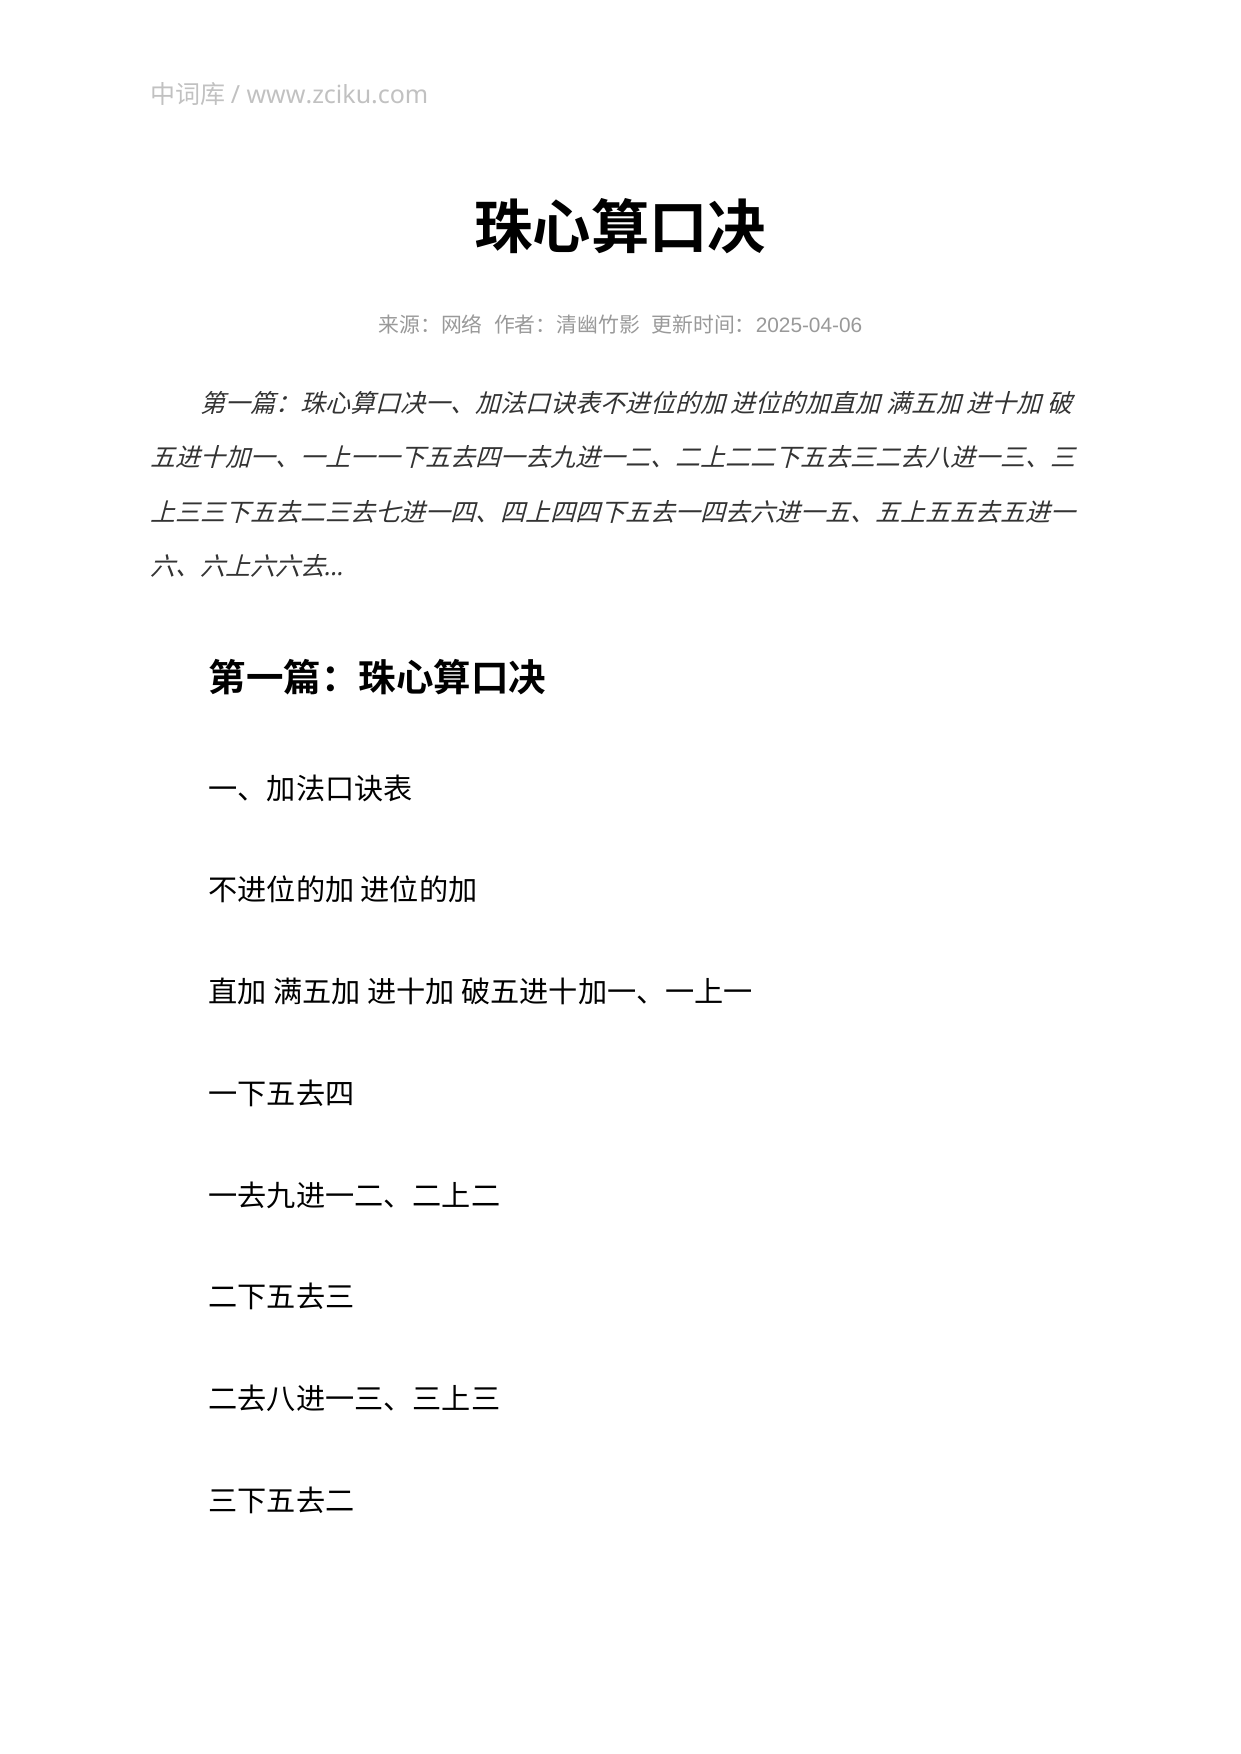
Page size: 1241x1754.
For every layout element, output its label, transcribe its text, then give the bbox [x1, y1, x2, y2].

text 一、加法口诀表 [150, 765, 1090, 807]
text 三下五去二 [150, 1478, 1090, 1520]
text 直加 满五加 进十加 破五进十加一、一上一 [150, 969, 1090, 1011]
text 一去九进一二、二上二 [150, 1172, 1090, 1214]
text 二下五去三 [150, 1274, 1090, 1316]
text 第一篇：珠心算口决一、加法口诀表不进位的加 进位的加直加 满五加 进十加 破五进十加一、一上一一下五去四一去九进一二、二上二二下五去三二去八进一三、三上三三下五去二三去七进一四、四上四四下五去一四去六进一五、五上五五去五进一六、六上六六去... [150, 383, 1090, 583]
text 一下五去四 [150, 1071, 1090, 1113]
text 不进位的加 进位的加 [150, 867, 1090, 909]
text 来源：网络 作者：清幽竹影 更新时间：2025-04-06 [150, 313, 1090, 337]
text 二去八进一三、三上三 [150, 1376, 1090, 1418]
subtitle 珠心算口决 [150, 181, 1090, 266]
text 第一篇：珠心算口决 [150, 648, 1090, 702]
